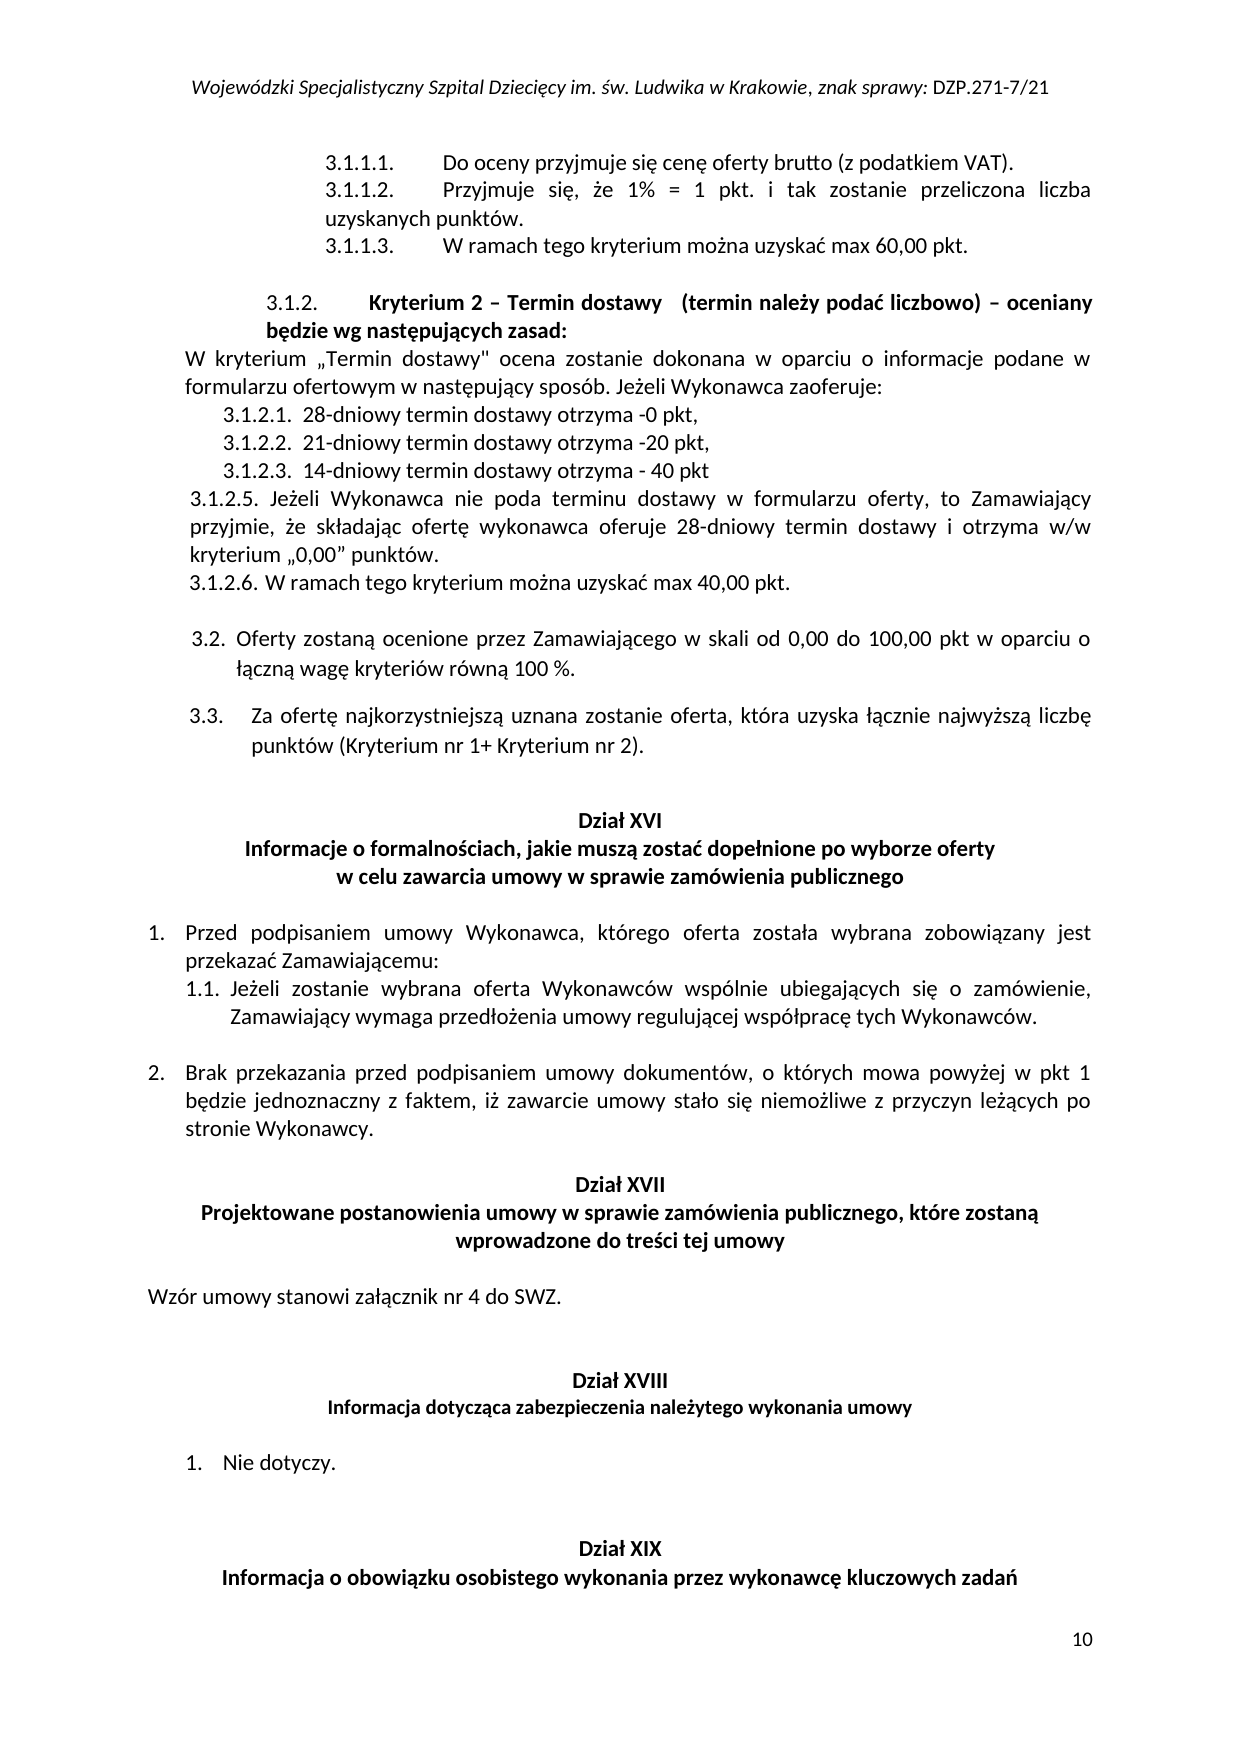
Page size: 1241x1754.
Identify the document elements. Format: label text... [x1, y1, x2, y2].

list Jeżeli zostanie wybrana oferta Wykonawców wspólnie ubiegających się o zamówienie, Zamawiający wymaga przedłożenia umowy regulującej współpracę tych Wykonawców. [185, 974, 1093, 1030]
text Projektowane postanowienia umowy w sprawie zamówienia publicznego, które zostaną wprowadzone do treści tej umowy [148, 1198, 1093, 1254]
text Dział XVII [148, 1170, 1093, 1198]
list Brak przekazania przed podpisaniem umowy dokumentów, o których mowa powyżej w pkt 1 będzie jednoznaczny z faktem, iż zawarcie umowy stało się niemożliwe z przyczyn leżących po stronie Wykonawcy. [148, 1058, 1093, 1142]
text 3.1.2.6. W ramach tego kryterium można uzyskać max 40,00 pkt. [189, 568, 1093, 596]
list Dział XVIII [148, 1367, 1093, 1394]
list Informacja dotycząca zabezpieczenia należytego wykonania umowy [148, 1394, 1093, 1420]
list W ramach tego kryterium można uzyskać max 60,00 pkt. [325, 232, 1093, 260]
text 3.1.2.1. 28-dniowy termin dostawy otrzyma -0 pkt, [223, 400, 1093, 428]
text w celu zawarcia umowy w sprawie zamówienia publicznego [148, 862, 1093, 890]
list Informacja o obowiązku osobistego wykonania przez wykonawcę kluczowych zadań [148, 1563, 1093, 1591]
list Do oceny przyjmuje się cenę oferty brutto (z podatkiem VAT). [325, 148, 1093, 176]
list Oferty zostaną ocenione przez Zamawiającego w skali od 0,00 do 100,00 pkt w oparciu o łączną wagę kryteriów równą 100 %. [191, 624, 1093, 682]
list Dział XVI [148, 806, 1093, 834]
text W kryterium „Termin dostawy" ocena zostanie dokonana w oparciu o informacje podane w formularzu ofertowym w następujący sposób. Jeżeli Wykonawca zaoferuje: [185, 344, 1093, 400]
list Dział XIX [148, 1534, 1093, 1563]
text 3.1.2.2. 21-dniowy termin dostawy otrzyma -20 pkt, [223, 428, 1093, 456]
list Przed podpisaniem umowy Wykonawca, którego oferta została wybrana zobowiązany jest przekazać Zamawiającemu: [148, 918, 1093, 974]
text Informacje o formalnościach, jakie muszą zostać dopełnione po wyborze oferty [148, 834, 1093, 862]
list Nie dotyczy. [185, 1448, 1093, 1476]
text 3.1.2.5. Jeżeli Wykonawca nie poda terminu dostawy w formularzu oferty, to Zamawiający przyjmie, że składając ofertę wykonawca oferuje 28-dniowy termin dostawy i otrzyma w/w kryterium „0,00” punktów. [189, 484, 1093, 568]
text 3.1.2.3. 14-dniowy termin dostawy otrzyma - 40 pkt [223, 456, 1093, 484]
list Przyjmuje się, że 1% = 1 pkt. i tak zostanie przeliczona liczba uzyskanych punktów. [325, 176, 1093, 232]
text Wzór umowy stanowi załącznik nr 4 do SWZ. [148, 1282, 1093, 1311]
list Za ofertę najkorzystniejszą uznana zostanie oferta, która uzyska łącznie najwyższą liczbę punktów (Kryterium nr 1+ Kryterium nr 2). [189, 701, 1093, 759]
list Kryterium 2 – Termin dostawy (termin należy podać liczbowo) – oceniany będzie wg następujących zasad: [266, 288, 1093, 344]
